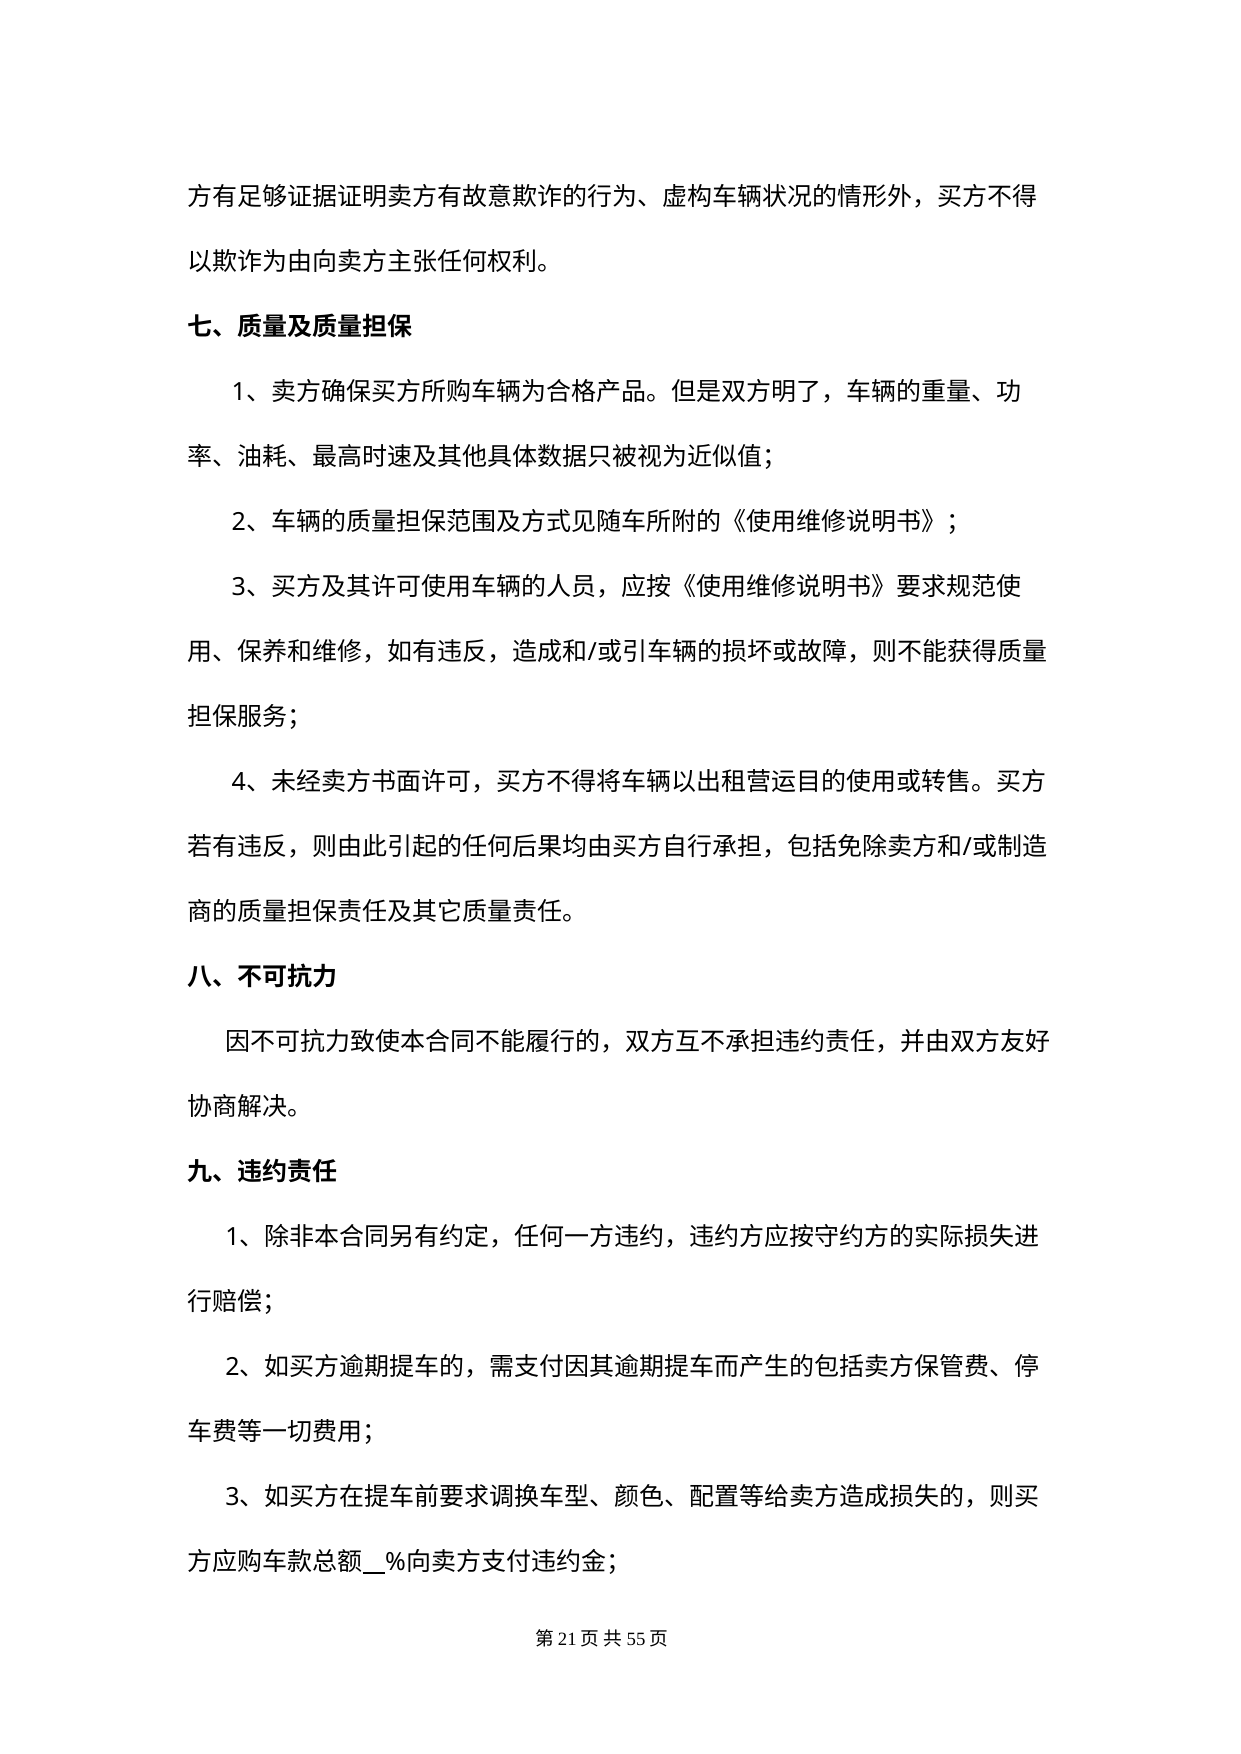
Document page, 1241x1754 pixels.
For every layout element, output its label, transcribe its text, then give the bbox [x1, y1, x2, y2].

text 因不可抗力致使本合同不能履行的，双方互不承担违约责任，并由双方友好协商解决。 [187, 1007, 1053, 1137]
text 3、如买方在提车前要求调换车型、颜色、配置等给卖方造成损失的，则买方应购车款总额 %向卖方支付违约金； [187, 1462, 1053, 1592]
text 八、不可抗力 [187, 942, 1053, 1007]
text 1、卖方确保买方所购车辆为合格产品。但是双方明了，车辆的重量、功率、油耗、最高时速及其他具体数据只被视为近似值； [187, 357, 1053, 487]
text 3、买方及其许可使用车辆的人员，应按《使用维修说明书》要求规范使用、保养和维修，如有违反，造成和/或引车辆的损坏或故障，则不能获得质量担保服务； [187, 552, 1053, 747]
text 4、未经卖方书面许可，买方不得将车辆以出租营运目的使用或转售。买方若有违反，则由此引起的任何后果均由买方自行承担，包括免除卖方和/或制造商的质量担保责任及其它质量责任。 [187, 747, 1053, 942]
text 七、质量及质量担保 [187, 292, 1053, 357]
text 1、除非本合同另有约定，任何一方违约，违约方应按守约方的实际损失进行赔偿； [187, 1202, 1053, 1332]
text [187, 162, 1053, 292]
text 九、违约责任 [187, 1137, 1053, 1202]
text 2、车辆的质量担保范围及方式见随车所附的《使用维修说明书》； [187, 487, 1053, 552]
text 2、如买方逾期提车的，需支付因其逾期提车而产生的包括卖方保管费、停车费等一切费用； [187, 1332, 1053, 1462]
